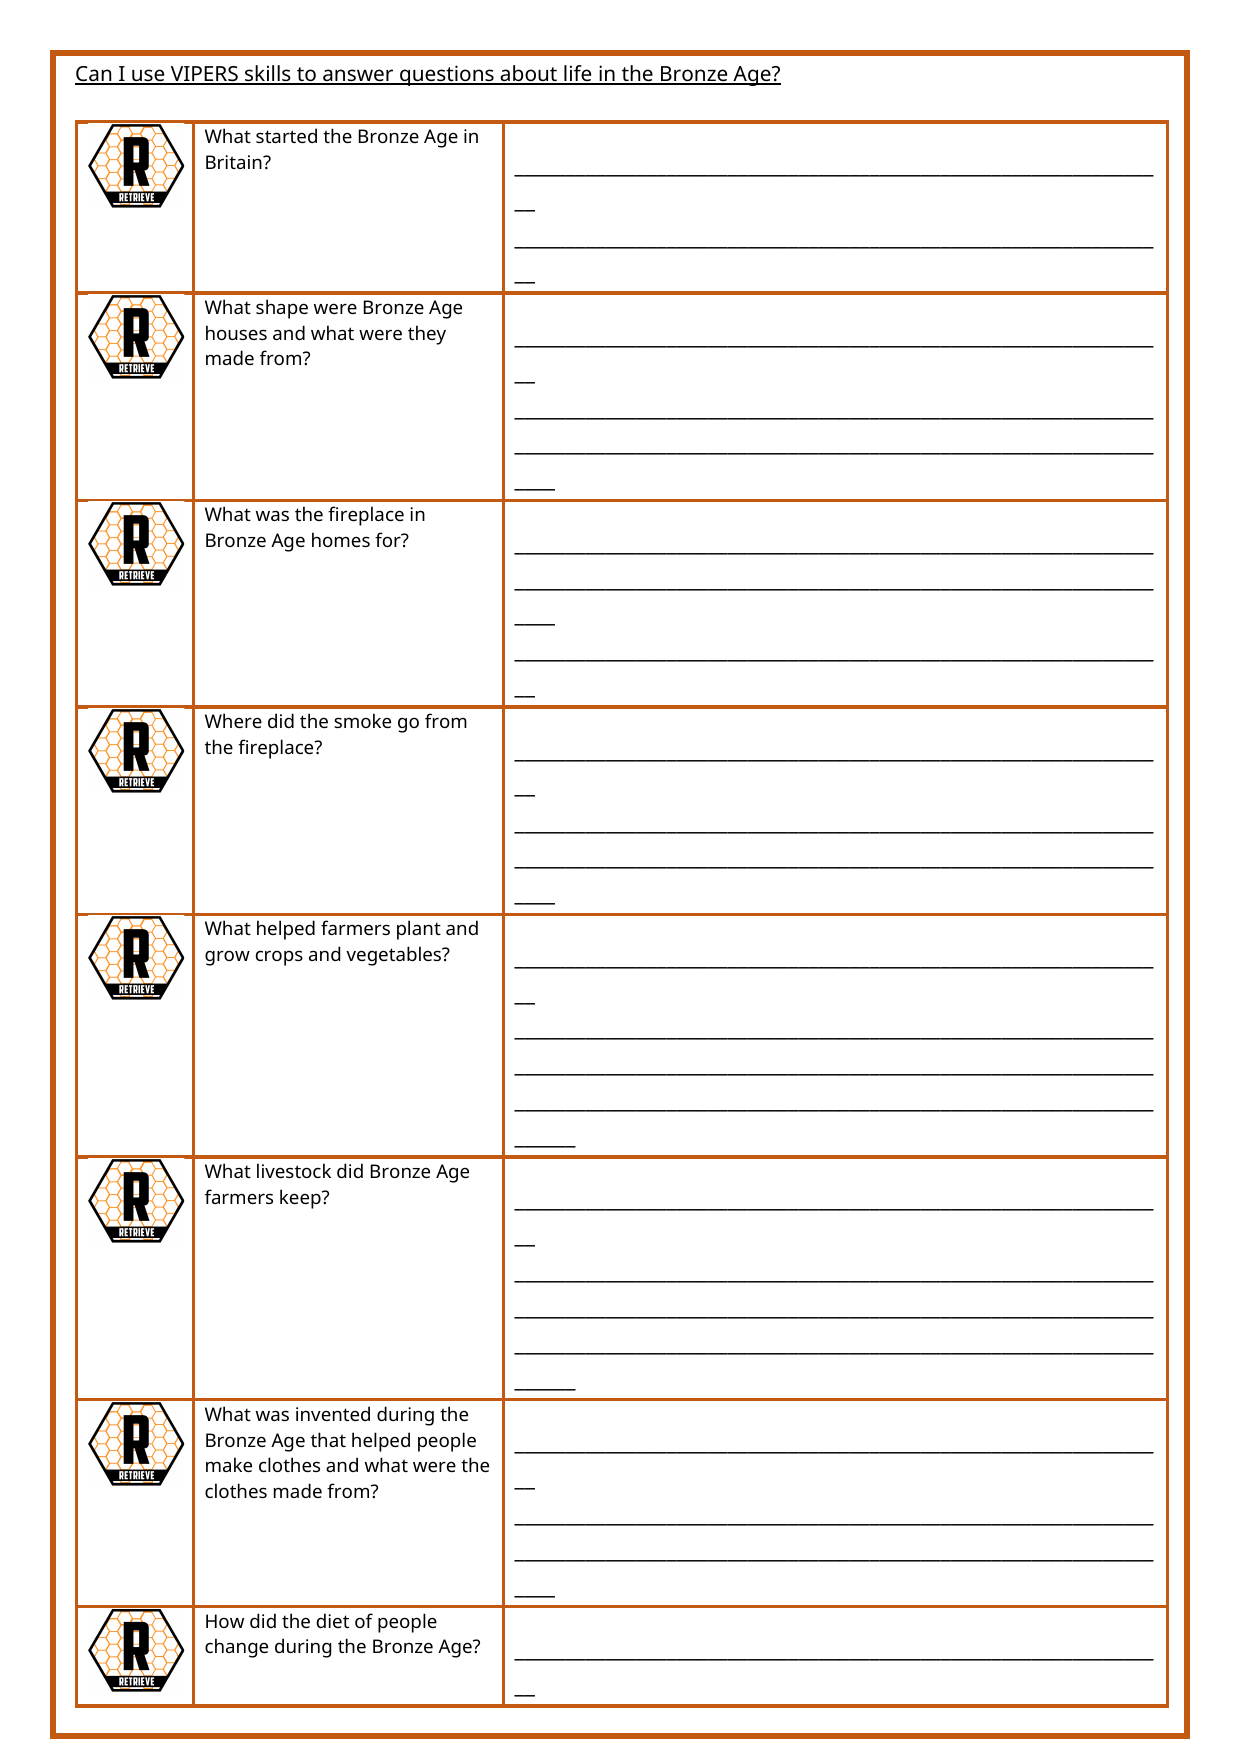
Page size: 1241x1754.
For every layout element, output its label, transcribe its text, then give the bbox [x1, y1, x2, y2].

text Can I use VIPERS skills to answer questions about life in the Bronze Age? [75, 59, 1165, 88]
table_cell What shape were Bronze Age houses and what were they made from? [195, 295, 502, 498]
table_cell [78, 916, 192, 1155]
table_cell What was the fireplace in Bronze Age homes for? [195, 502, 502, 705]
table_header _________________________________________________________________ _________________________________________________________________ [505, 124, 1166, 291]
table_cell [195, 1608, 502, 1704]
table_cell What livestock did Bronze Age farmers keep? [195, 1159, 502, 1398]
table_cell [78, 1401, 192, 1605]
picture [87, 1401, 185, 1486]
table_cell [78, 1159, 192, 1398]
picture [87, 1158, 185, 1243]
picture [87, 123, 185, 208]
picture [87, 708, 185, 793]
table_cell _________________________________________________________________ __________________________________________________________________________________________________________________________________ [505, 295, 1166, 498]
table_cell [78, 295, 192, 498]
table_cell [78, 709, 192, 912]
picture [87, 294, 185, 379]
table_cell __________________________________________________________________________________________________________________________________ _________________________________________________________________ [505, 502, 1166, 705]
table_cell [505, 1608, 1166, 1704]
table_cell [78, 502, 192, 705]
table_header What started the Bronze Age in Britain? [195, 124, 502, 291]
picture [87, 915, 185, 1000]
picture [87, 501, 185, 586]
table_cell _________________________________________________________________ __________________________________________________________________________________________________________________________________ [505, 1401, 1166, 1605]
table_cell _________________________________________________________________ __________________________________________________________________________________________________________________________________ [505, 709, 1166, 912]
picture [87, 1608, 185, 1692]
table_cell [78, 1608, 192, 1704]
table_cell What was invented during the Bronze Age that helped people make clothes and what were the clothes made from? [195, 1401, 502, 1605]
table_cell What helped farmers plant and grow crops and vegetables? [195, 916, 502, 1155]
table_header [78, 124, 192, 291]
table_cell Where did the smoke go from the fireplace? [195, 709, 502, 912]
